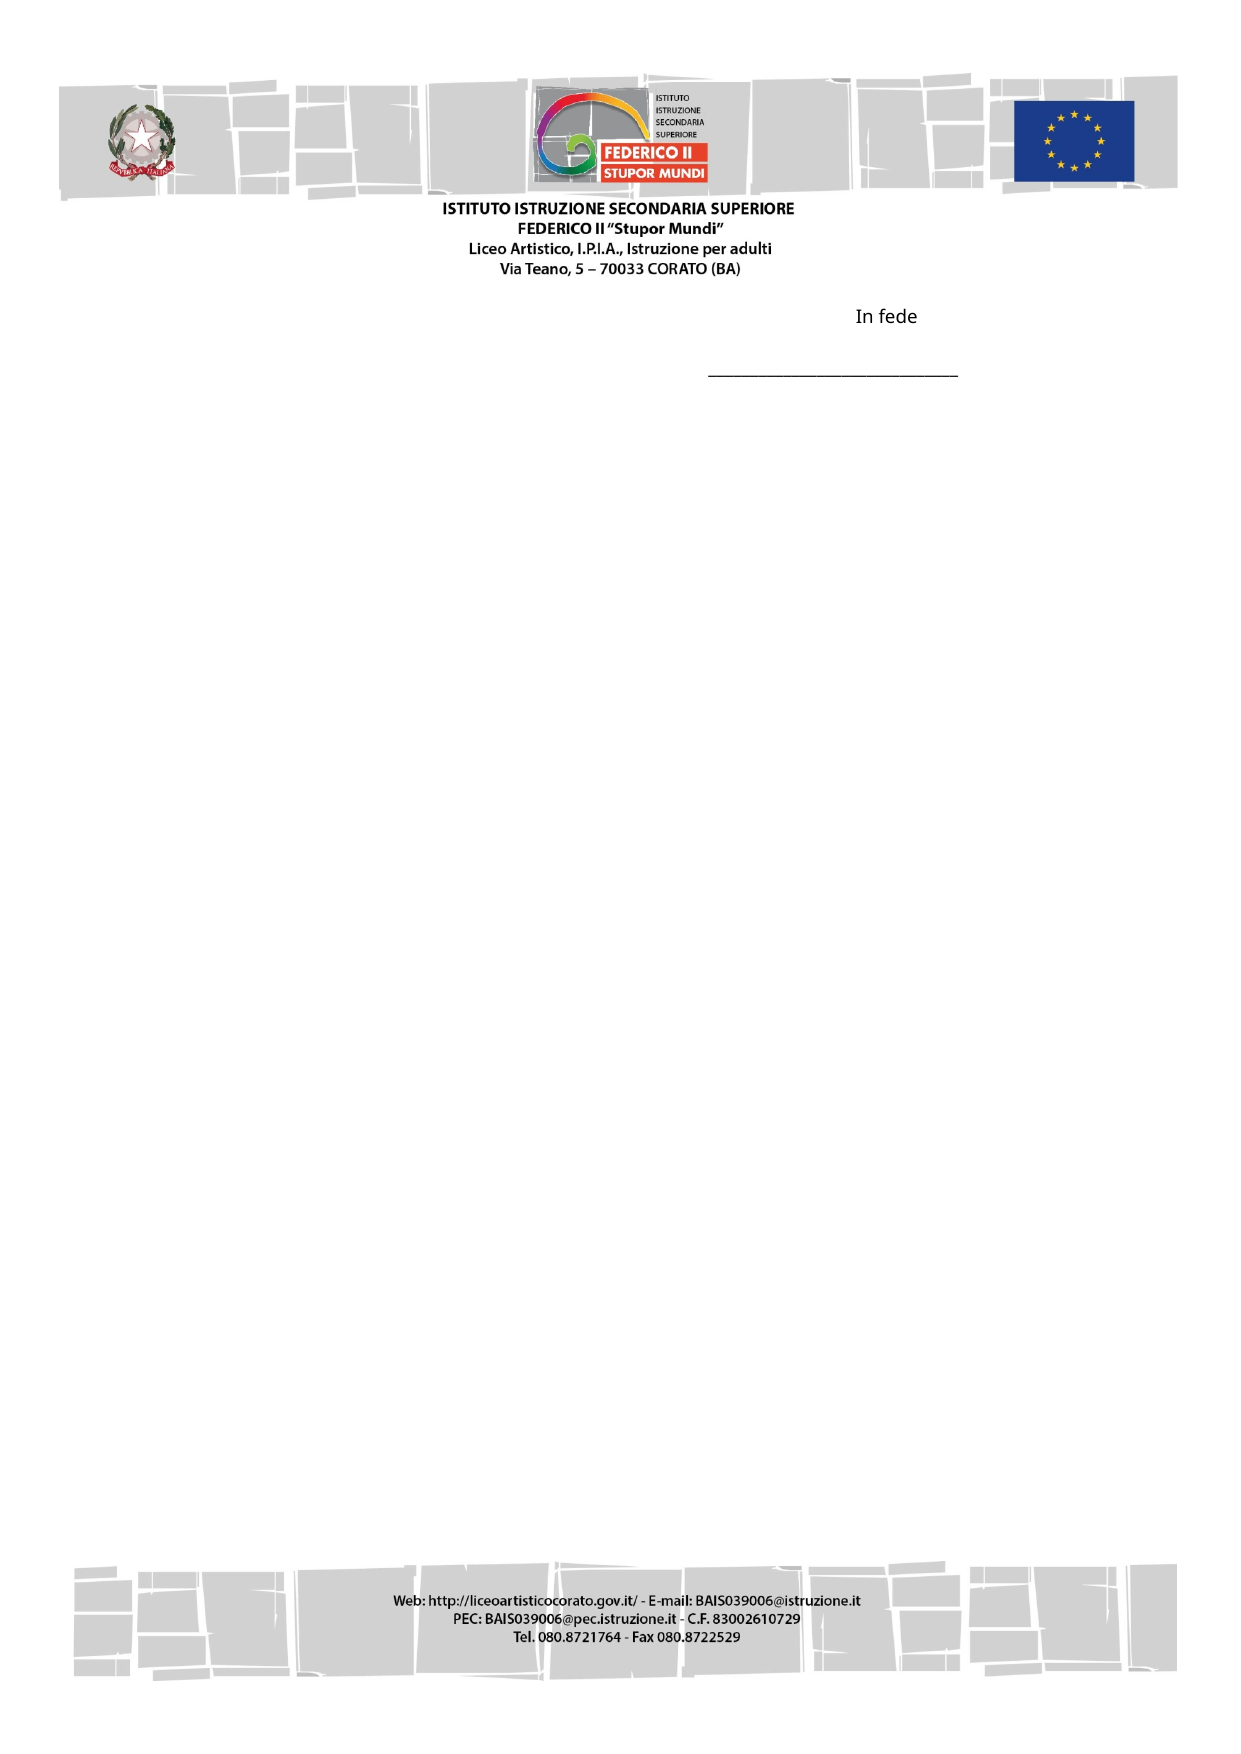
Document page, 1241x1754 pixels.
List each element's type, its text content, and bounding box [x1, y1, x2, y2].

text ______________________________ [118, 354, 1122, 379]
picture [59, 73, 1178, 278]
text In fede [782, 303, 1122, 328]
picture [73, 1561, 1177, 1681]
